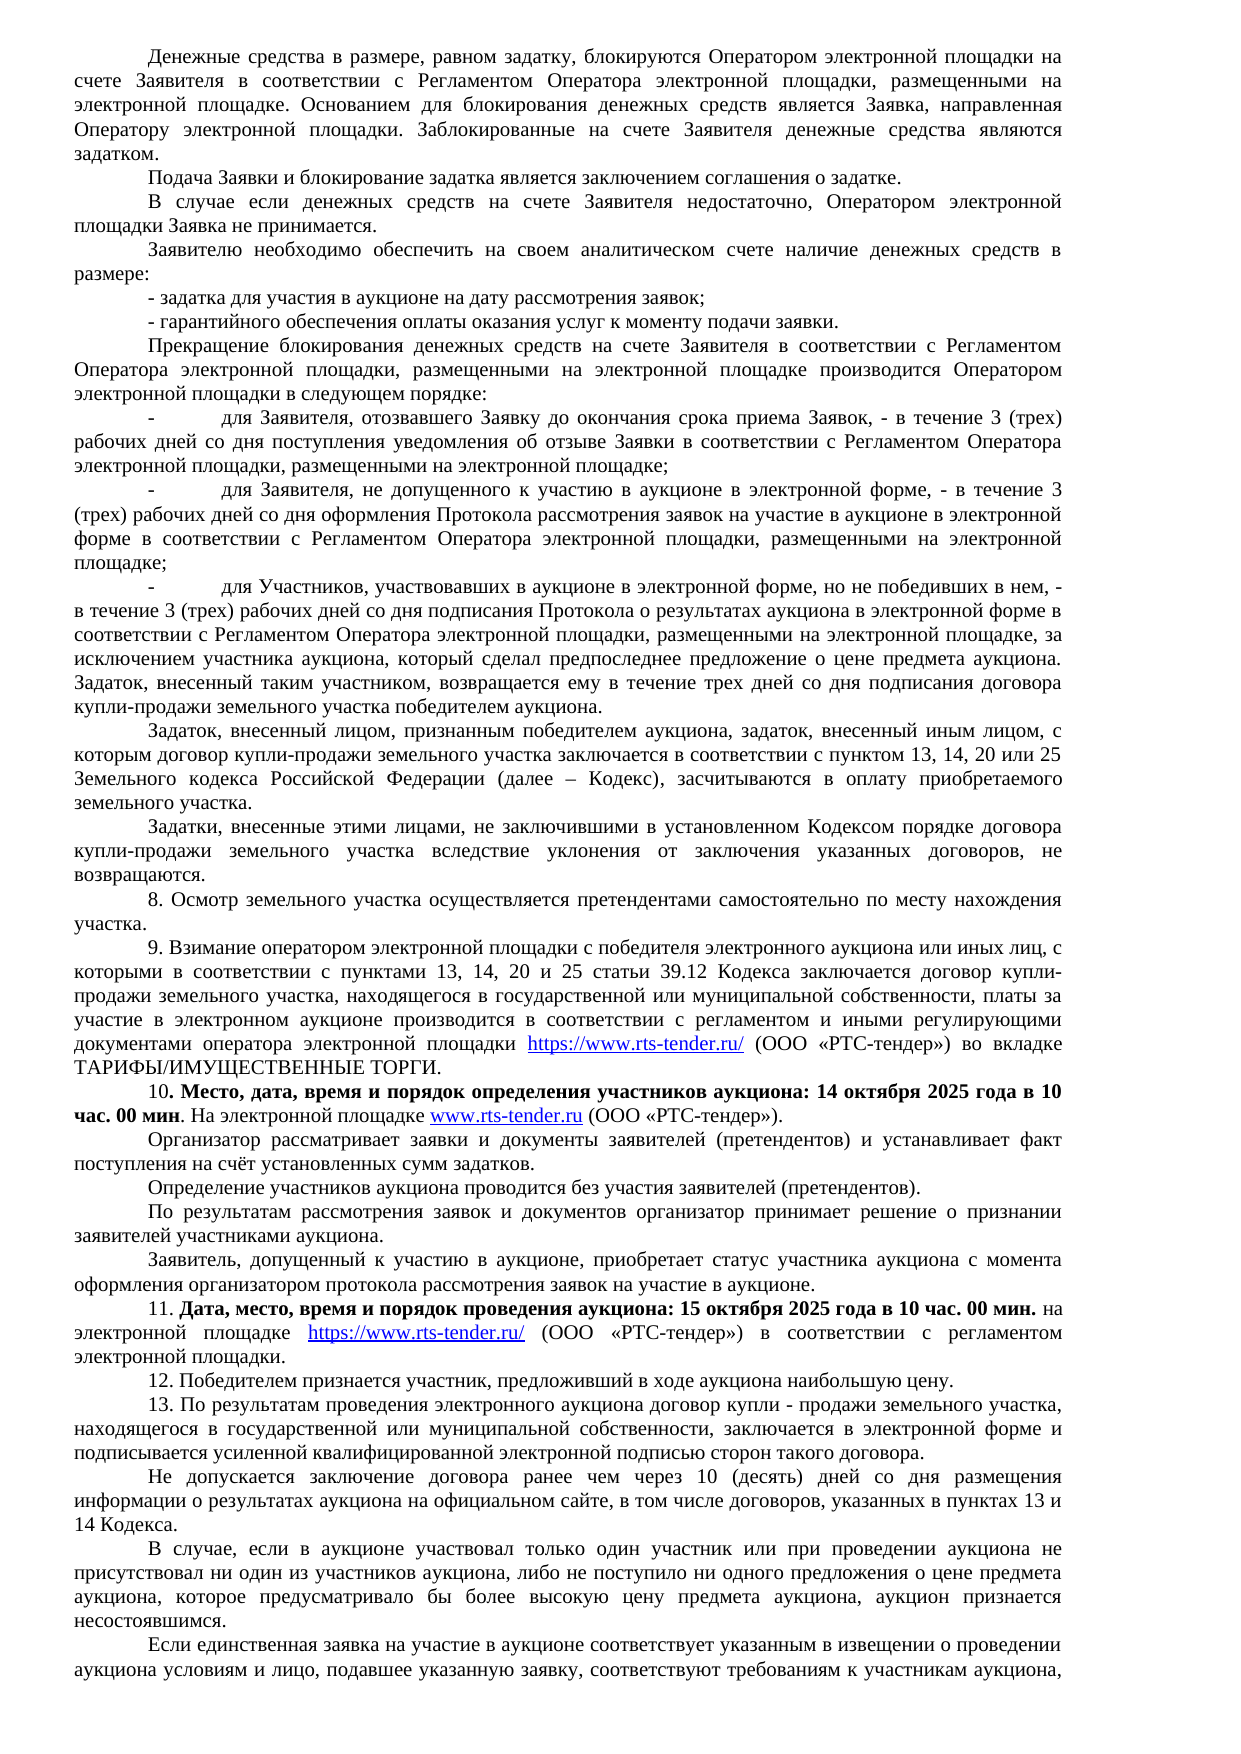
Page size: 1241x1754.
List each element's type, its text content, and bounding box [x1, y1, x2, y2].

text 10. Место, дата, время и порядок определения участников аукциона: 14 октября 2025 года в 10 час. 00 мин. На электронной площадке www.rts-tender.ru (ООО «РТС-тендер»). [588, 1103, 1063, 1127]
text 9. Взимание оператором электронной площадки с победителя электронного аукциона или иных лиц, с которыми в соответствии с пунктами 13, 14, 20 и 25 статьи 39.12 Кодекса заключается договор купли-продажи земельного участка, находящегося в государственной или муниципальной собственности, платы за участие в электронном аукционе производится в соответствии с регламентом и иными регулирующими документами оператора электронной площадки https://www.rts-tender.ru/ (ООО «РТС-тендер») во вкладке ТАРИФЫ/ИМУЩЕСТВЕННЫЕ ТОРГИ. [74, 934, 1063, 1079]
text Организатор рассматривает заявки и документы заявителей (претендентов) и устанавливает факт поступления на счёт установленных сумм задатков. [74, 1127, 1063, 1175]
text Денежные средства в размере, равном задатку, блокируются Оператором электронной площадки на счете Заявителя в соответствии с Регламентом Оператора электронной площадки, размещенными на электронной площадке. Основанием для блокирования денежных средств является Заявка, направленная Оператору электронной площадки. Заблокированные на счете Заявителя денежные средства являются задатком. [74, 44, 1063, 164]
text - задатка для участия в аукционе на дату рассмотрения заявок; [74, 285, 1063, 309]
text 12. Победителем признается участник, предложивший в ходе аукциона наибольшую цену. [74, 1368, 1063, 1392]
text Заявитель, допущенный к участию в аукционе, приобретает статус участника аукциона с момента оформления организатором протокола рассмотрения заявок на участие в аукционе. [74, 1247, 1063, 1296]
text Подача Заявки и блокирование задатка является заключением соглашения о задатке. [74, 164, 1063, 189]
text В случае если денежных средств на счете Заявителя недостаточно, Оператором электронной площадки Заявка не принимается. [74, 189, 1063, 237]
text Определение участников аукциона проводится без участия заявителей (претендентов). [74, 1175, 1063, 1199]
text В случае, если в аукционе участвовал только один участник или при проведении аукциона не присутствовал ни один из участников аукциона, либо не поступило ни одного предложения о цене предмета аукциона, которое предусматривало бы более высокую цену предмета аукциона, аукцион признается несостоявшимся. [74, 1536, 1063, 1632]
text - для Заявителя, отозвавшего Заявку до окончания срока приема Заявок, - в течение 3 (трех) рабочих дней со дня поступления уведомления об отзыве Заявки в соответствии с Регламентом Оператора электронной площадки, размещенными на электронной площадке; [74, 405, 1063, 477]
text - для Заявителя, не допущенного к участию в аукционе в электронной форме, - в течение 3 (трех) рабочих дней со дня оформления Протокола рассмотрения заявок на участие в аукционе в электронной форме в соответствии с Регламентом Оператора электронной площадки, размещенными на электронной площадке; [74, 477, 1063, 574]
text По результатам рассмотрения заявок и документов организатор принимает решение о признании заявителей участниками аукциона. [74, 1199, 1063, 1247]
text Заявителю необходимо обеспечить на своем аналитическом счете наличие денежных средств в размере: [74, 237, 1063, 285]
text Прекращение блокирования денежных средств на счете Заявителя в соответствии с Регламентом Оператора электронной площадки, размещенными на электронной площадке производится Оператором электронной площадки в следующем порядке: [74, 333, 1063, 405]
text - для Участников, участвовавших в аукционе в электронной форме, но не победивших в нем, - в течение 3 (трех) рабочих дней со дня подписания Протокола о результатах аукциона в электронной форме в соответствии с Регламентом Оператора электронной площадки, размещенными на электронной площадке, за исключением участника аукциона, который сделал предпоследнее предложение о цене предмета аукциона. Задаток, внесенный таким участником, возвращается ему в течение трех дней со дня подписания договора купли-продажи земельного участка победителем аукциона. [74, 574, 1063, 718]
text Не допускается заключение договора ранее чем через 10 (десять) дней со дня размещения информации о результатах аукциона на официальном сайте, в том числе договоров, указанных в пунктах 13 и 14 Кодекса. [74, 1464, 1063, 1536]
text 11. Дата, место, время и порядок проведения аукциона: 15 октября 2025 года в 10 час. 00 мин. на электронной площадке https://www.rts-tender.ru/ (ООО «РТС-тендер») в соответствии с регламентом электронной площадки. [74, 1296, 1063, 1368]
text - гарантийного обеспечения оплаты оказания услуг к моменту подачи заявки. [74, 309, 1063, 333]
text Задатки, внесенные этими лицами, не заключившими в установленном Кодексом порядке договора купли-продажи земельного участка вследствие уклонения от заключения указанных договоров, не возвращаются. [74, 814, 1063, 886]
text 13. По результатам проведения электронного аукциона договор купли - продажи земельного участка, находящегося в государственной или муниципальной собственности, заключается в электронной форме и подписывается усиленной квалифицированной электронной подписью сторон такого договора. [74, 1392, 1063, 1464]
text 8. Осмотр земельного участка осуществляется претендентами самостоятельно по месту нахождения участка. [74, 886, 1063, 934]
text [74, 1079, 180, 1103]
text Задаток, внесенный лицом, признанным победителем аукциона, задаток, внесенный иным лицом, с которым договор купли-продажи земельного участка заключается в соответствии с пунктом 13, 14, 20 или 25 Земельного кодекса Российской Федерации (далее – Кодекс), засчитываются в оплату приобретаемого земельного участка. [74, 718, 1063, 814]
